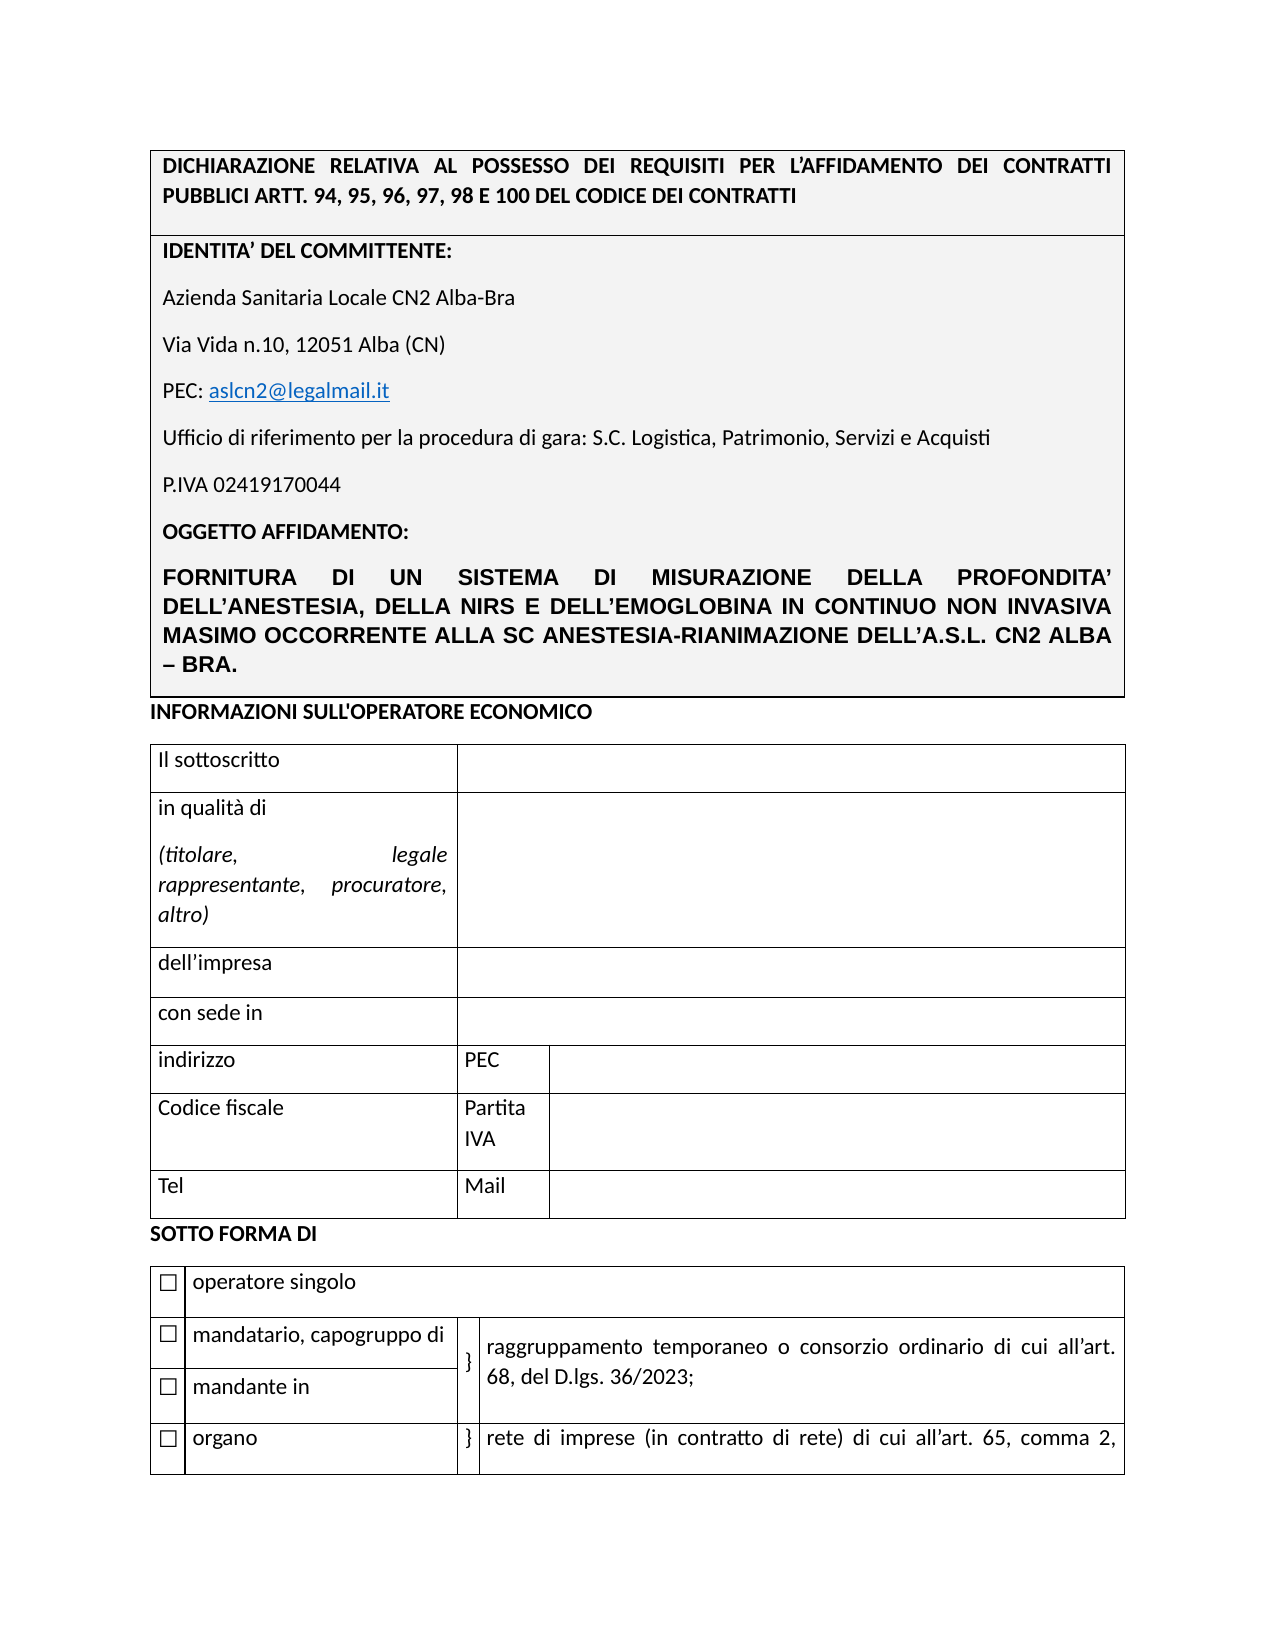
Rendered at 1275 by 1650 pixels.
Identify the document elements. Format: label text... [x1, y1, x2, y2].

text SOTTO FORMA DI [150, 1219, 1125, 1247]
table_header operatore singolo [186, 1267, 1124, 1317]
table_cell [550, 1171, 1125, 1218]
table_cell [550, 1094, 1125, 1170]
table_cell indirizzo [151, 1046, 457, 1092]
table_header ☐ [151, 1267, 184, 1317]
table_cell con sede in [151, 998, 457, 1044]
table_cell [550, 1046, 1125, 1092]
table_header DICHIARAZIONE RELATIVA AL POSSESSO DEI REQUISITI PER L’AFFIDAMENTO DEI CONTRATTI PUBBLICI ARTT. 94, 95, 96, 97, 98 E 100 DEL CODICE DEI CONTRATTI [151, 151, 1124, 235]
table_cell } [458, 1318, 479, 1422]
table_cell [458, 793, 1125, 947]
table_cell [480, 1424, 1124, 1473]
table_cell in qualità di (titolare, legale rappresentante, procuratore, altro) [151, 793, 457, 947]
table_cell ☐ [151, 1369, 184, 1422]
table_cell dell’impresa [151, 948, 457, 997]
table_cell Mail [458, 1171, 549, 1218]
table_cell Codice fiscale [151, 1094, 457, 1170]
table_cell PEC [458, 1046, 549, 1092]
table_cell Tel [151, 1171, 457, 1218]
table_cell [458, 948, 1125, 997]
table_cell ☐ [151, 1318, 184, 1368]
table_cell ☐ [151, 1424, 184, 1473]
table_cell mandatario, capogruppo di [186, 1318, 457, 1368]
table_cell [186, 1424, 457, 1473]
table_header [458, 745, 1125, 792]
table_cell raggruppamento temporaneo o consorzio ordinario di cui all’art. 68, del D.lgs. 36/2023; [480, 1318, 1124, 1422]
text INFORMAZIONI SULL'OPERATORE ECONOMICO [150, 698, 1125, 725]
table_header Il sottoscritto [151, 745, 457, 792]
table_cell IDENTITA’ DEL COMMITTENTE: Azienda Sanitaria Locale CN2 Alba-Bra Via Vida n.10, 12051 Alba (CN) PEC: aslcn2@legalmail.it Ufficio di riferimento per la procedura di gara: S.C. Logistica, Patrimonio, Servizi e Acquisti P.IVA 02419170044 OGGETTO AFFIDAMENTO: FORNITURA DI UN SISTEMA DI MISURAZIONE DELLA PROFONDITA’ DELL’ANESTESIA, DELLA NIRS E DELL’EMOGLOBINA IN CONTINUO NON INVASIVA MASIMO OCCORRENTE ALLA SC ANESTESIA-RIANIMAZIONE DELL’A.S.L. CN2 ALBA – BRA. [151, 236, 1124, 696]
table_cell [458, 998, 1125, 1044]
table_cell Partita IVA [458, 1094, 549, 1170]
table_cell mandante in [186, 1369, 457, 1422]
table_cell } [458, 1424, 479, 1473]
